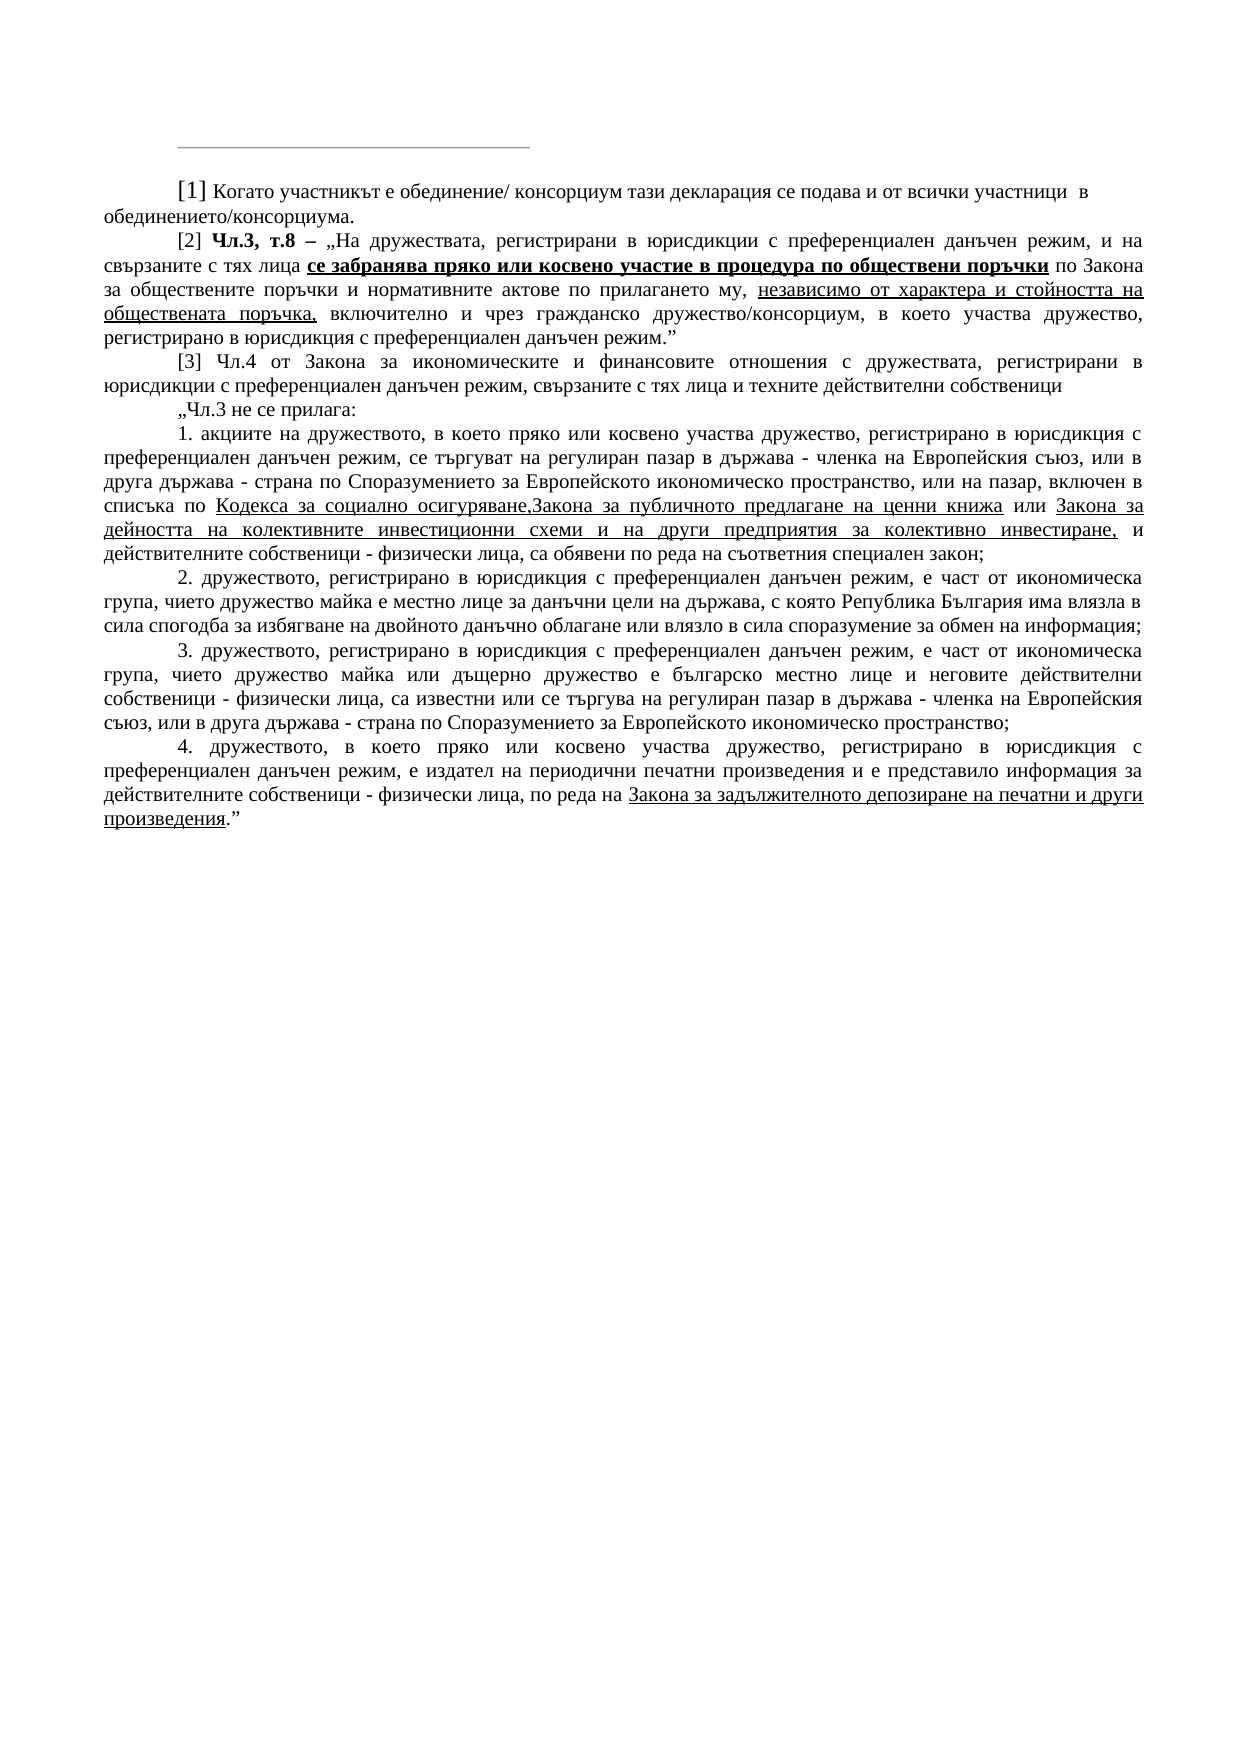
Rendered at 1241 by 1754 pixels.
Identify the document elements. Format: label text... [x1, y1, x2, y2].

text [1] Когато участникът е обединение/ консорциум тази декларация се подава и от всички участници в обединението/консорциума. [103, 176, 1144, 228]
text 2. дружеството, регистрирано в юрисдикция с преференциален данъчен режим, е част от икономическа група, чието дружество майка е местно лице за данъчни цели на държава, с която Република България има влязла в сила спогодба за избягване на двойното данъчно облагане или влязло в сила споразумение за обмен на информация; [103, 565, 1144, 637]
text [2] Чл.3, т.8 – „На дружествата, регистрирани в юрисдикции с преференциален данъчен режим, и на свързаните с тях лица се забранява пряко или косвено участие в процедура по обществени поръчки по Закона за обществените поръчки и нормативните актове по прилагането му, независимо от характера и стойността на обществената поръчка, включително и чрез гражданско дружество/консорциум, в което участва дружество, регистрирано в юрисдикция с преференциален данъчен режим.” [103, 228, 1144, 349]
text „Чл.3 не се прилага: [103, 397, 1144, 421]
text 1. акциите на дружеството, в което пряко или косвено участва дружество, регистрирано в юрисдикция с преференциален данъчен режим, се търгуват на регулиран пазар в държава - членка на Европейския съюз, или в друга държава - страна по Споразумението за Европейското икономическо пространство, или на пазар, включен в списъка по Кодекса за социално осигуряване,Закона за публичното предлагане на ценни книжа или Закона за дейността на колективните инвестиционни схеми и на други предприятия за колективно инвестиране, и действителните собственици - физически лица, са обявени по реда на съответния специален закон; [103, 421, 1144, 565]
text [3] Чл.4 от Закона за икономическите и финансовите отношения с дружествата, регистрирани в юрисдикции с преференциален данъчен режим, свързаните с тях лица и техните действителни собственици [103, 349, 1144, 397]
text 3. дружеството, регистрирано в юрисдикция с преференциален данъчен режим, е част от икономическа група, чието дружество майка или дъщерно дружество е българско местно лице и неговите действителни собственици - физически лица, са известни или се търгува на регулиран пазар в държава - членка на Европейския съюз, или в друга държава - страна по Споразумението за Европейското икономическо пространство; [103, 637, 1144, 734]
text 4. дружеството, в което пряко или косвено участва дружество, регистрирано в юрисдикция с преференциален данъчен режим, е издател на периодични печатни произведения и е представило информация за действителните собственици - физически лица, по реда на Закона за задължителното депозиране на печатни и други произведения.” [103, 734, 1144, 830]
